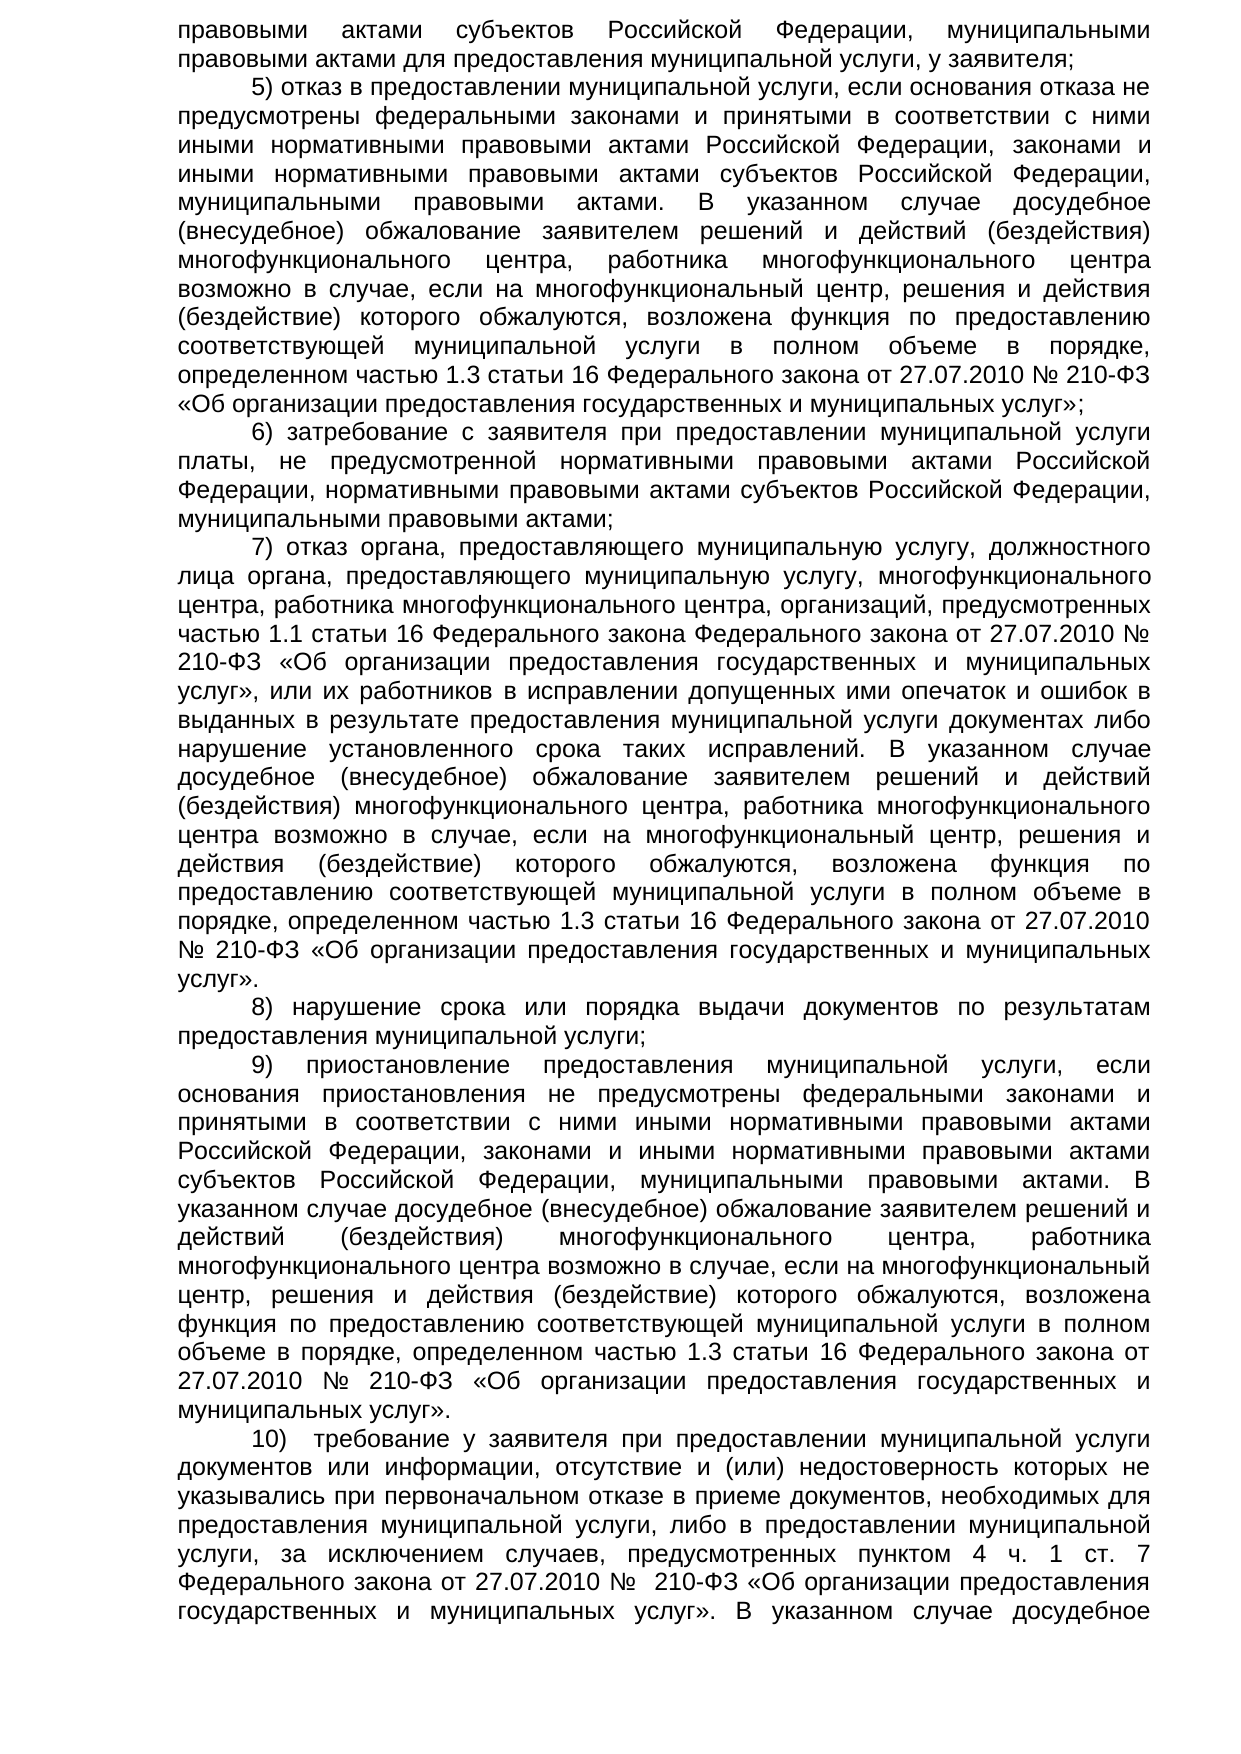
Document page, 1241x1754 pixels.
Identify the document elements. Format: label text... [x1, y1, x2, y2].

text 6) затребование с заявителя при предоставлении муниципальной услуги платы, не предусмотренной нормативными правовыми актами Российской Федерации, нормативными правовыми актами субъектов Российской Федерации, муниципальными правовыми актами; [177, 417, 1152, 532]
text 9) приостановление предоставления муниципальной услуги, если основания приостановления не предусмотрены федеральными законами и принятыми в соответствии с ними иными нормативными правовыми актами Российской Федерации, законами и иными нормативными правовыми актами субъектов Российской Федерации, муниципальными правовыми актами. В указанном случае досудебное (внесудебное) обжалование заявителем решений и действий (бездействия) многофункционального центра, работника многофункционального центра возможно в случае, если на многофункциональный центр, решения и действия (бездействие) которого обжалуются, возложена функция по предоставлению соответствующей муниципальной услуги в полном объеме в порядке, определенном частью 1.3 статьи 16 Федерального закона от 27.07.2010 № 210-ФЗ «Об организации предоставления государственных и муниципальных услуг». [177, 1050, 1152, 1423]
text 7) отказ органа, предоставляющего муниципальную услугу, должностного лица органа, предоставляющего муниципальную услугу, многофункционального центра, работника многофункционального центра, организаций, предусмотренных частью 1.1 статьи 16 Федерального закона Федерального закона от 27.07.2010 № 210-ФЗ «Об организации предоставления государственных и муниципальных услуг», или их работников в исправлении допущенных ими опечаток и ошибок в выданных в результате предоставления муниципальной услуги документах либо нарушение установленного срока таких исправлений. В указанном случае досудебное (внесудебное) обжалование заявителем решений и действий (бездействия) многофункционального центра, работника многофункционального центра возможно в случае, если на многофункциональный центр, решения и действия (бездействие) которого обжалуются, возложена функция по предоставлению соответствующей муниципальной услуги в полном объеме в порядке, определенном частью 1.3 статьи 16 Федерального закона от 27.07.2010 № 210-ФЗ «Об организации предоставления государственных и муниципальных услуг». [177, 532, 1152, 992]
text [177, 1423, 1152, 1625]
text 5) отказ в предоставлении муниципальной услуги, если основания отказа не предусмотрены федеральными законами и принятыми в соответствии с ними иными нормативными правовыми актами Российской Федерации, законами и иными нормативными правовыми актами субъектов Российской Федерации, муниципальными правовыми актами. В указанном случае досудебное (внесудебное) обжалование заявителем решений и действий (бездействия) многофункционального центра, работника многофункционального центра возможно в случае, если на многофункциональный центр, решения и действия (бездействие) которого обжалуются, возложена функция по предоставлению соответствующей муниципальной услуги в полном объеме в порядке, определенном частью 1.3 статьи 16 Федерального закона от 27.07.2010 № 210-ФЗ «Об организации предоставления государственных и муниципальных услуг»; [177, 72, 1152, 417]
text 8) нарушение срока или порядка выдачи документов по результатам предоставления муниципальной услуги; [177, 992, 1152, 1050]
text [177, 15, 1152, 72]
